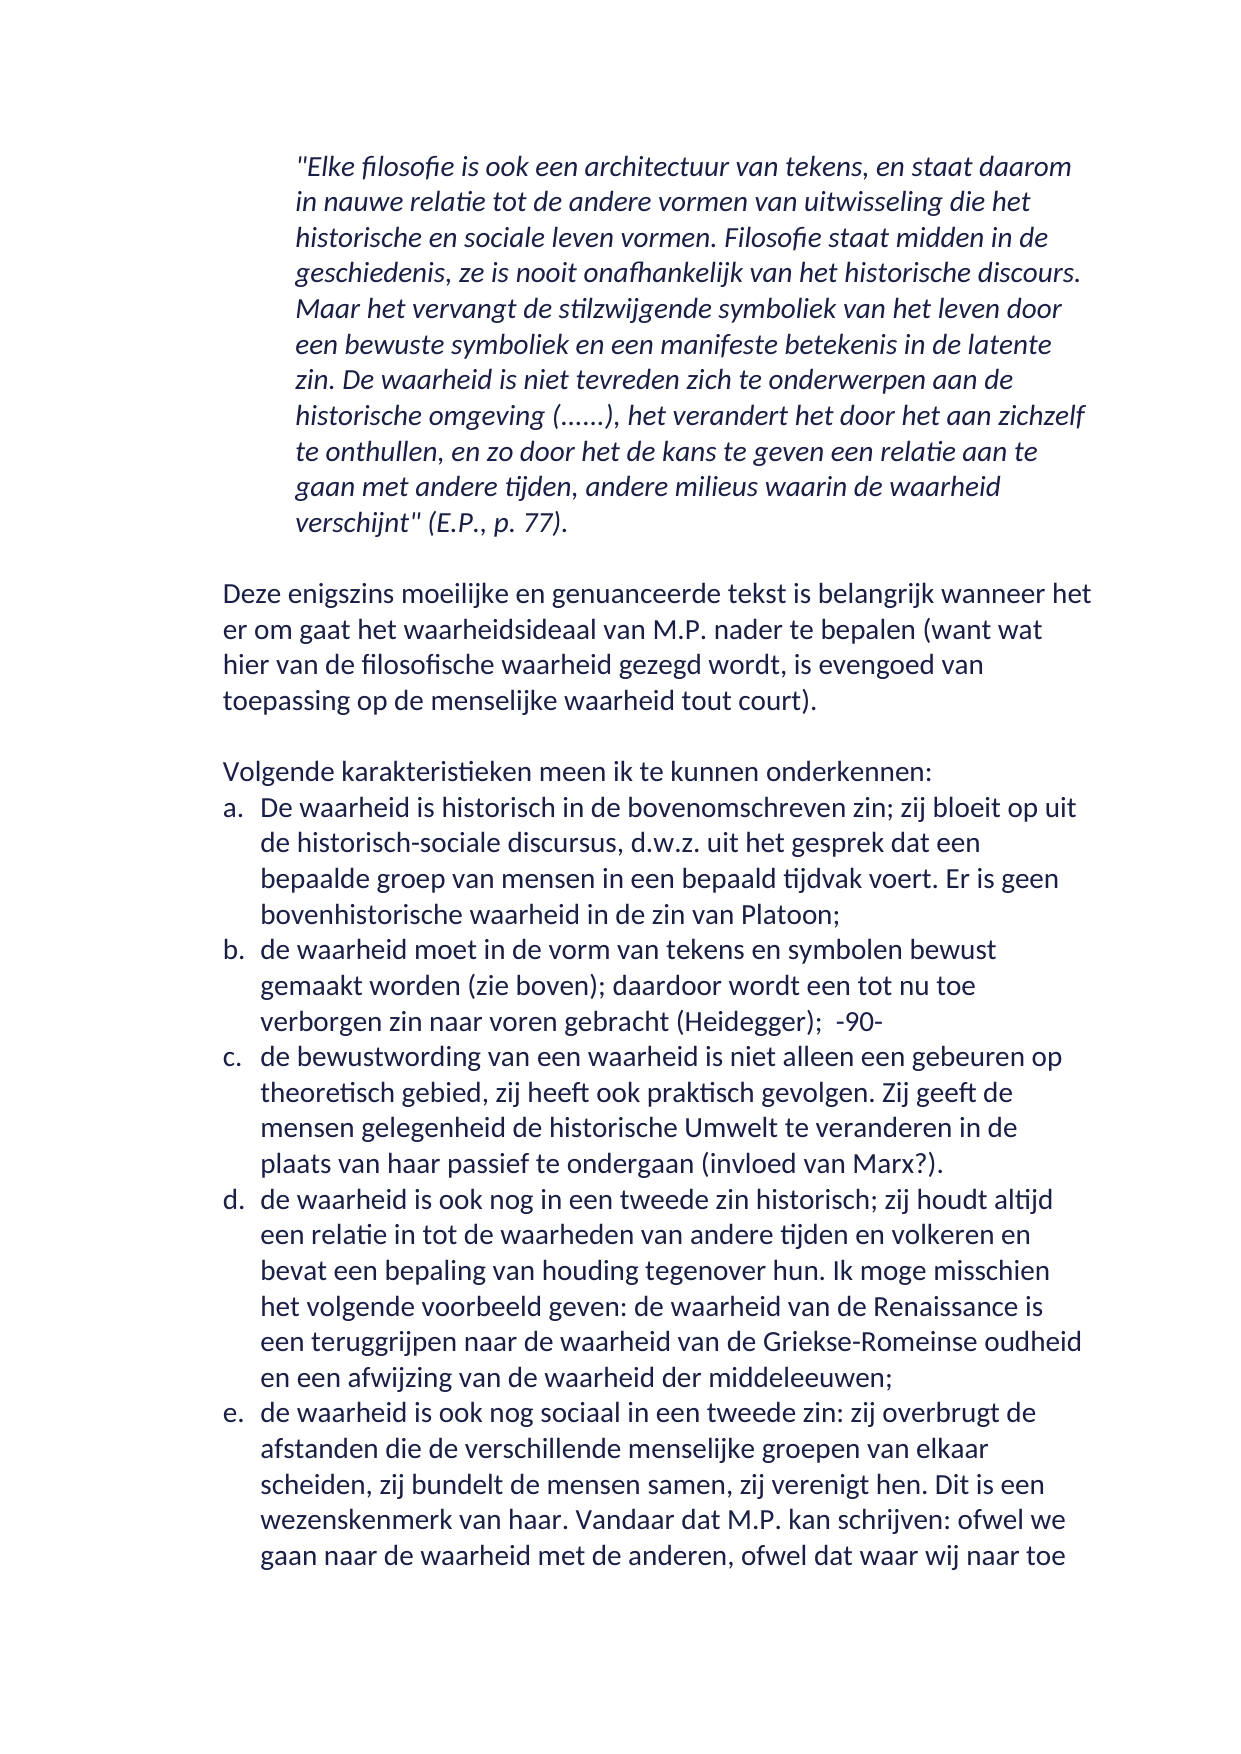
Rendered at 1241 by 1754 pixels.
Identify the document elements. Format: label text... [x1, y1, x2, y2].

list De waarheid is historisch in de bovenomschreven zin; zij bloeit op uit de historisch-sociale discursus, d.w.z. uit het gesprek dat een bepaalde groep van mensen in een bepaald tijdvak voert. Er is geen bovenhistorische waarheid in de zin van Platoon; [223, 789, 1093, 931]
list de bewustwording van een waarheid is niet alleen een gebeuren op theoretisch gebied, zij heeft ook praktisch gevolgen. Zij geeft de mensen gelegenheid de historische Umwelt te veranderen in de plaats van haar passief te ondergaan (invloed van Marx?). [223, 1038, 1093, 1181]
list de waarheid is ook nog in een tweede zin historisch; zij houdt altijd een relatie in tot de waarheden van andere tijden en volkeren en bevat een bepaling van houding tegenover hun. Ik moge misschien het volgende voorbeeld geven: de waarheid van de Renaissance is een teruggrijpen naar de waarheid van de Griekse-Romeinse oudheid en een afwijzing van de waarheid der middeleeuwen; [223, 1181, 1093, 1394]
list Deze enigszins moeilijke en genuanceerde tekst is belangrijk wanneer het er om gaat het waarheidsideaal van M.P. nader te bepalen (want wat hier van de filosofische waarheid gezegd wordt, is evengoed van toepassing op de menselijke waarheid tout court). [223, 575, 1093, 718]
list "Elke filosofie is ook een architectuur van tekens, en staat daarom in nauwe relatie tot de andere vormen van uitwisseling die het historische en sociale leven vormen. Filosofie staat midden in de geschiedenis, ze is nooit onafhankelijk van het historische discours. Maar het vervangt de stilzwijgende symboliek van het leven door een bewuste symboliek en een manifeste betekenis in de latente zin. De waarheid is niet tevreden zich te onderwerpen aan de historische omgeving (......), het verandert het door het aan zichzelf te onthullen, en zo door het de kans te geven een relatie aan te gaan met andere tijden, andere milieus waarin de waarheid verschijnt" (E.P., p. 77). [295, 148, 1093, 539]
list de waarheid moet in de vorm van tekens en symbolen bewust gemaakt worden (zie boven); daardoor wordt een tot nu toe verborgen zin naar voren gebracht (Heidegger); -90- [223, 931, 1093, 1038]
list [223, 1394, 1093, 1573]
list Volgende karakteristieken meen ik te kunnen onderkennen: [223, 753, 1093, 789]
